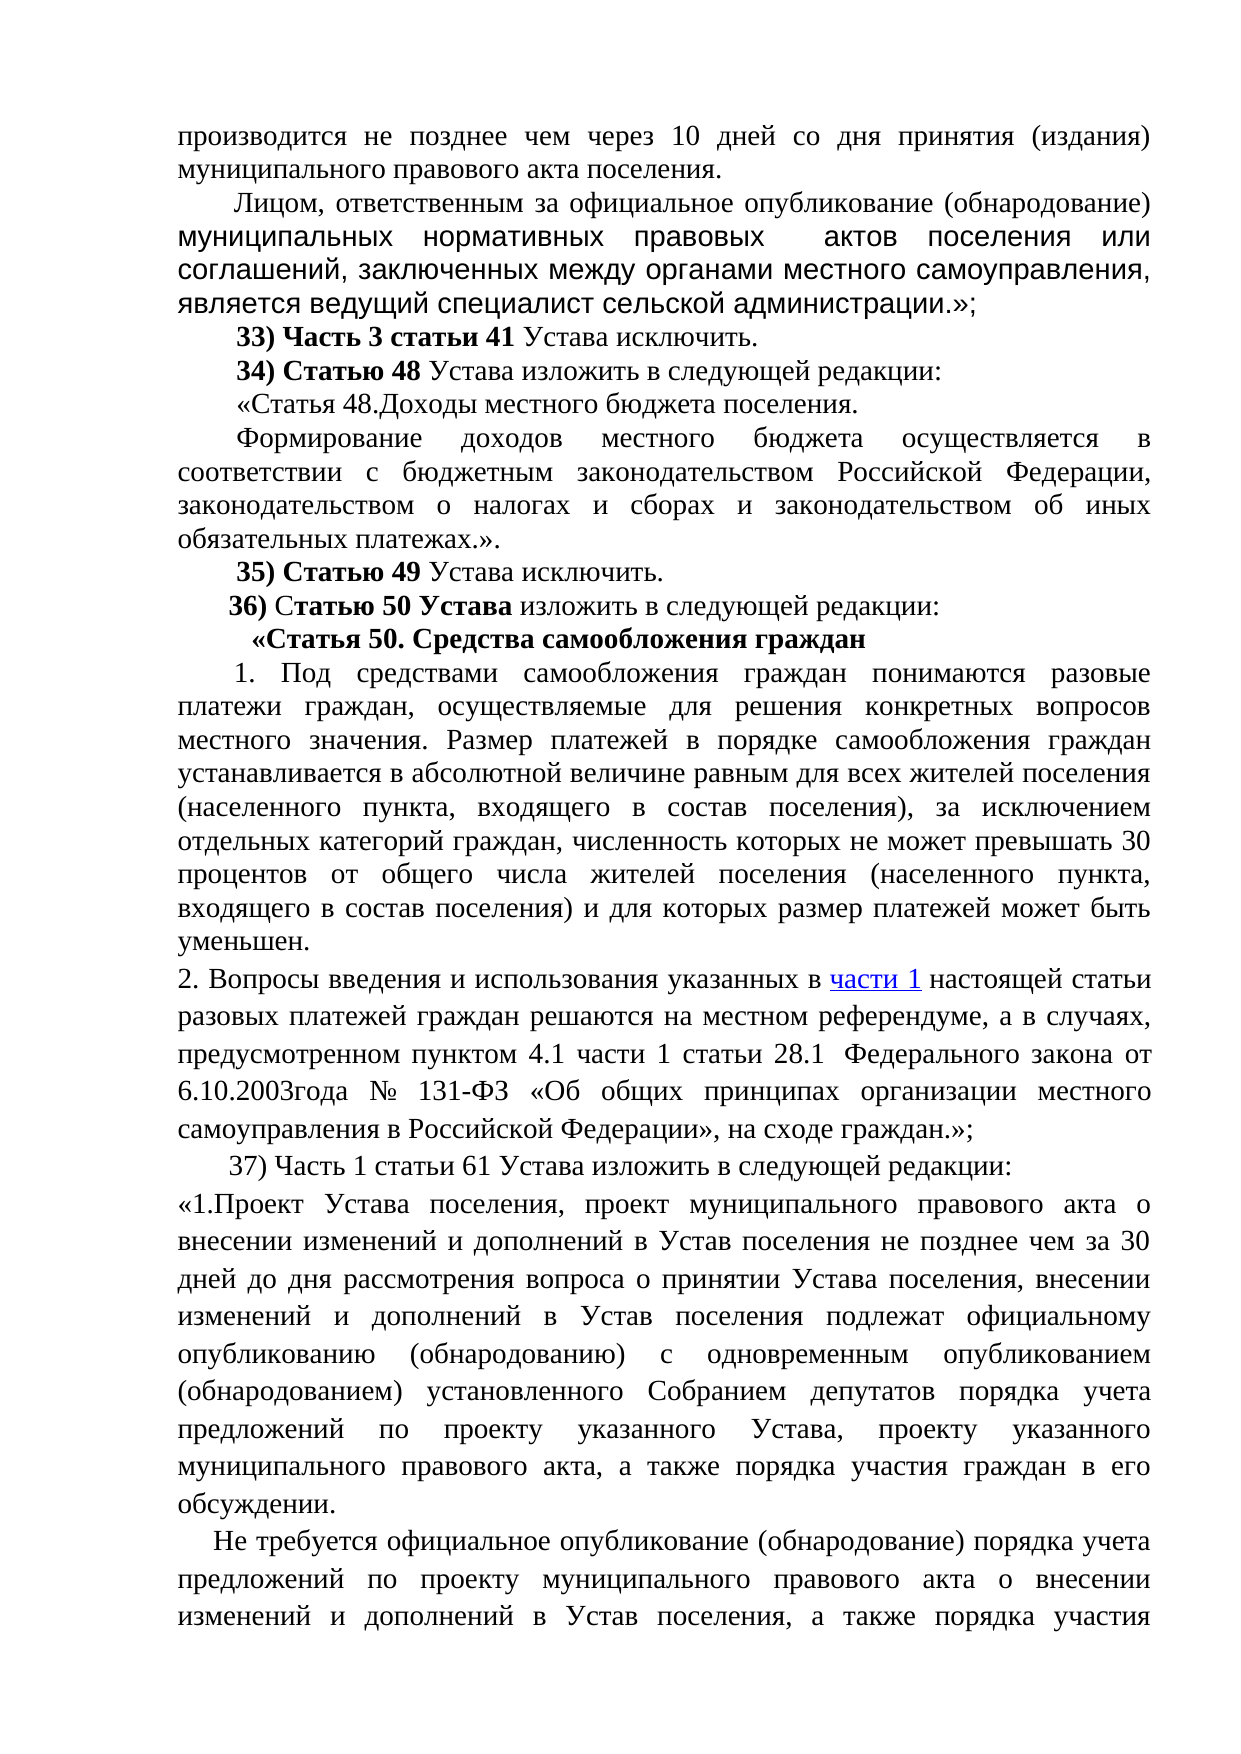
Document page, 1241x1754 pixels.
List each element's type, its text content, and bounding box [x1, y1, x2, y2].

text 37) Часть 1 статьи 61 Устава изложить в следующей редакции: [177, 1144, 1152, 1182]
text «Статья 50. Средства самообложения граждан [177, 621, 1152, 655]
text 36) Статью 50 Устава изложить в следующей редакции: [177, 588, 1152, 621]
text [177, 1519, 1152, 1632]
text «1.Проект Устава поселения, проект муниципального правового акта о внесении изменений и дополнений в Устав поселения не позднее чем за 30 дней до дня рассмотрения вопроса о принятии Устава поселения, внесении изменений и дополнений в Устав поселения подлежат официальному опубликованию (обнародованию) с одновременным опубликованием (обнародованием) установленного Собранием депутатов порядка учета предложений по проекту указанного Устава, проекту указанного муниципального правового акта, а также порядка участия граждан в его обсуждении. [177, 1182, 1152, 1519]
text Формирование доходов местного бюджета осуществляется в соответствии с бюджетным законодательством Российской Федерации, законодательством о налогах и сборах и законодательством об иных обязательных платежах.». [177, 420, 1152, 554]
text 33) Часть 3 статьи 41 Устава исключить. [177, 319, 1152, 353]
text 35) Статью 49 Устава исключить. [177, 554, 1152, 588]
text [177, 118, 1152, 185]
text 1. Под средствами самообложения граждан понимаются разовые платежи граждан, осуществляемые для решения конкретных вопросов местного значения. Размер платежей в порядке самообложения граждан устанавливается в абсолютной величине равным для всех жителей поселения (населенного пункта, входящего в состав поселения), за исключением отдельных категорий граждан, численность которых не может превышать 30 процентов от общего числа жителей поселения (населенного пункта, входящего в состав поселения) и для которых размер платежей может быть уменьшен. [177, 655, 1152, 957]
text Лицом, ответственным за официальное опубликование (обнародование) муниципальных нормативных правовых актов поселения или соглашений, заключенных между органами местного самоуправления, является ведущий специалист сельской администрации.»; [177, 185, 1152, 319]
text 2. Вопросы введения и использования указанных в части 1 настоящей статьи разовых платежей граждан решаются на местном референдуме, а в случаях, предусмотренном пунктом 4.1 части 1 статьи 28.1 Федерального закона от 6.10.2003года № 131-ФЗ «Об общих принципах организации местного самоуправления в Российской Федерации», на сходе граждан.»; [177, 957, 1152, 1144]
text «Статья 48.Доходы местного бюджета поселения. [177, 387, 1152, 420]
text 34) Статью 48 Устава изложить в следующей редакции: [177, 353, 1152, 387]
